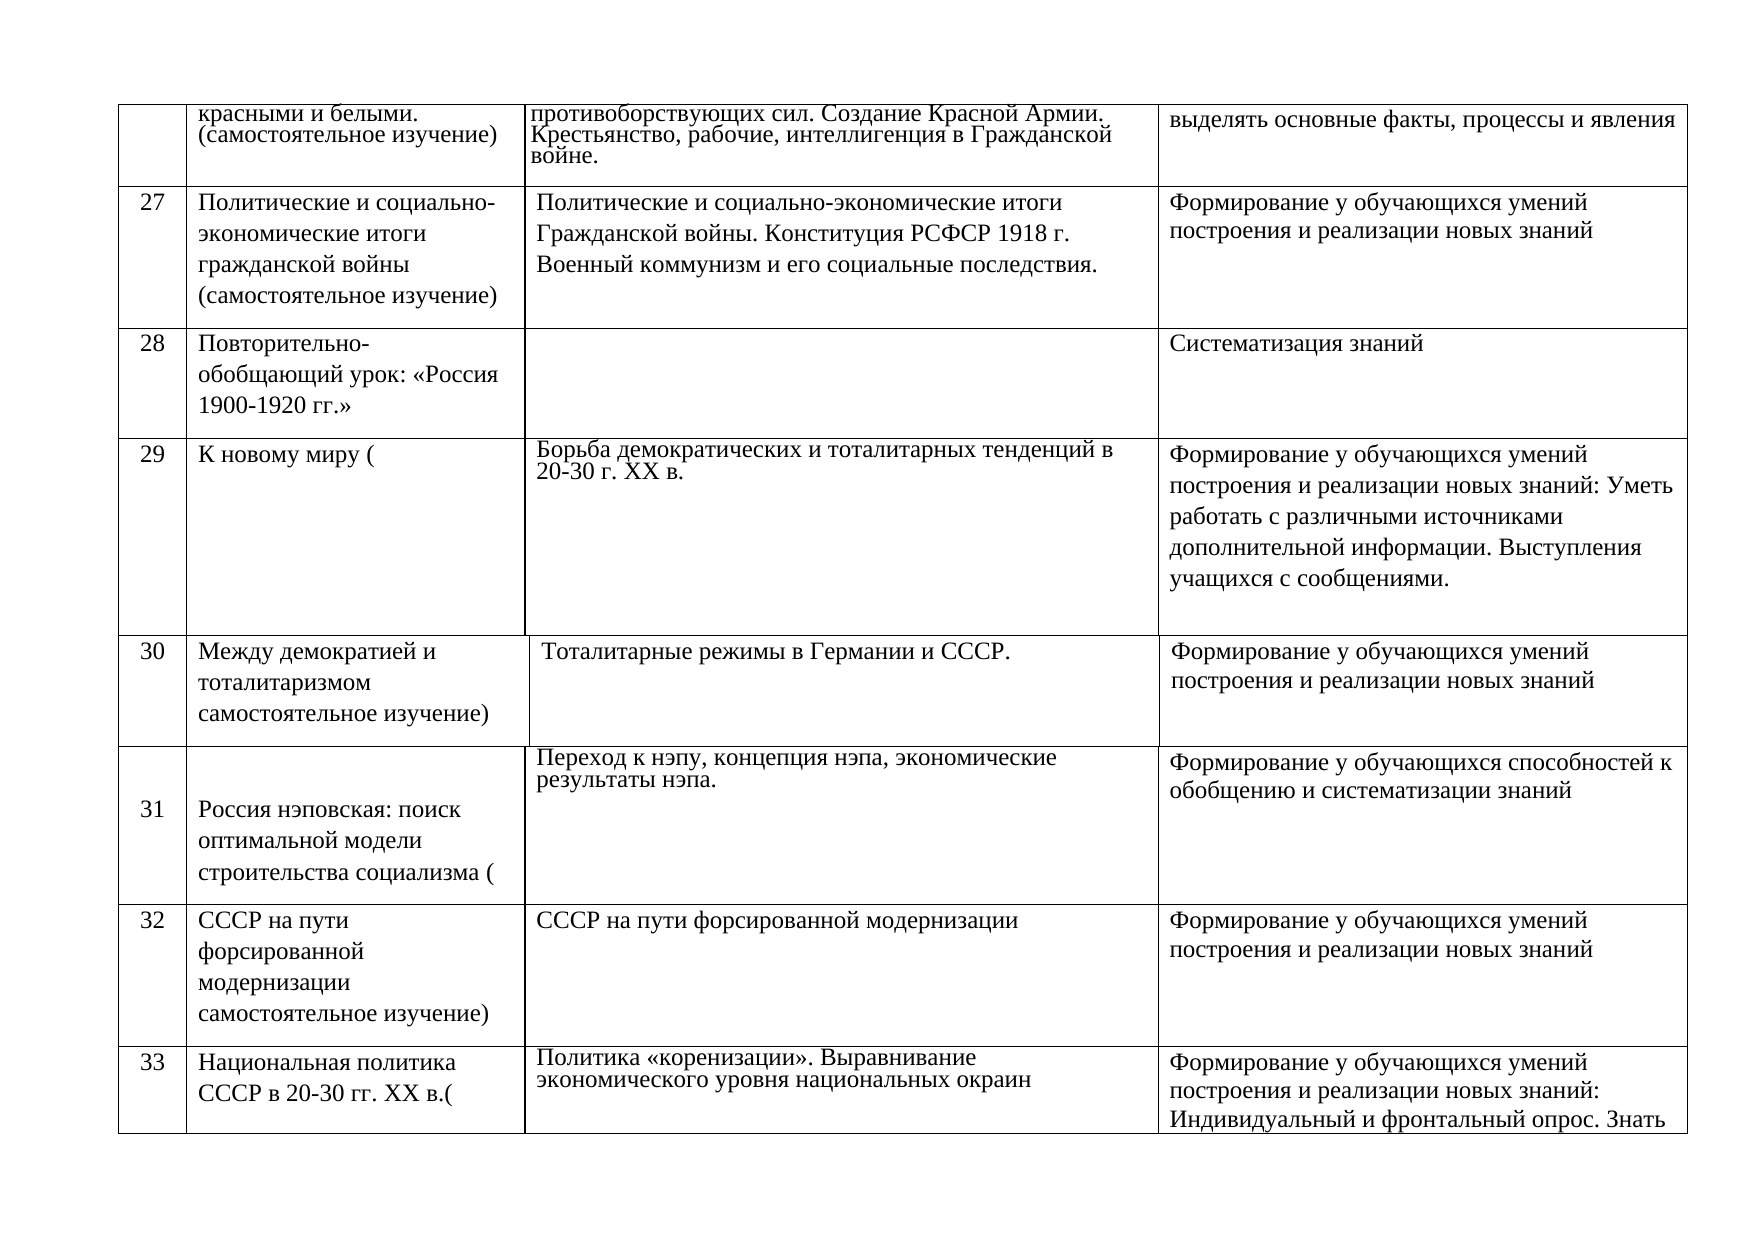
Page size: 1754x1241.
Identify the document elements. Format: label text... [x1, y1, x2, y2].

table_cell [526, 329, 1158, 438]
table_cell Борьба демократических и тоталитарных тенденций в 20-30 г. XX в. [526, 439, 1158, 635]
table_cell Формирование у обучающихся умений построения и реализации новых знаний [1159, 905, 1687, 1046]
table_cell 31 [119, 747, 186, 904]
table_cell 26 [119, 105, 186, 186]
table_cell Систематизация знаний [1159, 329, 1687, 438]
table_cell Переход к нэпу, концепция нэпа, экономические результаты нэпа. [526, 747, 1158, 904]
table_cell СССР на пути форсированной модернизации [526, 905, 1158, 1046]
table_cell Тоталитарные режимы в Германии и СССР. [530, 636, 1159, 746]
table_cell 29 [119, 439, 186, 635]
table_cell Формирование у обучающихся умений построения и реализации новых знаний [1159, 187, 1687, 327]
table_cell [1159, 105, 1687, 186]
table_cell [187, 1047, 524, 1133]
table_cell Между демократией и тоталитаризмом самостоятельное изучение) [187, 636, 529, 746]
table_cell К новому миру ( [187, 439, 524, 635]
table_cell Формирование у обучающихся умений построения и реализации новых знаний: Уметь работать с различными источниками дополнительной информации. Выступления учащихся с сообщениями. [1159, 439, 1687, 635]
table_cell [526, 105, 1158, 186]
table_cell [187, 105, 524, 186]
table_cell 32 [119, 905, 186, 1046]
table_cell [526, 1047, 1158, 1133]
table_cell 27 [119, 187, 186, 327]
table_cell 28 [119, 329, 186, 438]
table_cell Повторительно-обобщающий урок: «Россия 1900-1920 гг.» [187, 329, 524, 438]
table_cell СССР на пути форсированной модернизации самостоятельное изучение) [187, 905, 524, 1046]
table_cell 33 [119, 1047, 186, 1133]
table_cell 30 [119, 636, 186, 746]
table_cell Формирование у обучающихся умений построения и реализации новых знаний [1160, 636, 1687, 746]
table_cell Политические и социально-экономические итоги Гражданской войны. Конституция РСФСР 1918 г. Военный коммунизм и его социальные последствия. [526, 187, 1158, 327]
table_cell Формирование у обучающихся способностей к обобщению и систематизации знаний [1159, 747, 1687, 904]
table_cell Россия нэповская: поиск оптимальной модели строительства социализма ( [187, 747, 524, 904]
table_cell Политические и социально-экономические итоги гражданской войны (самостоятельное изучение) [187, 187, 524, 327]
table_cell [1159, 1047, 1687, 1133]
